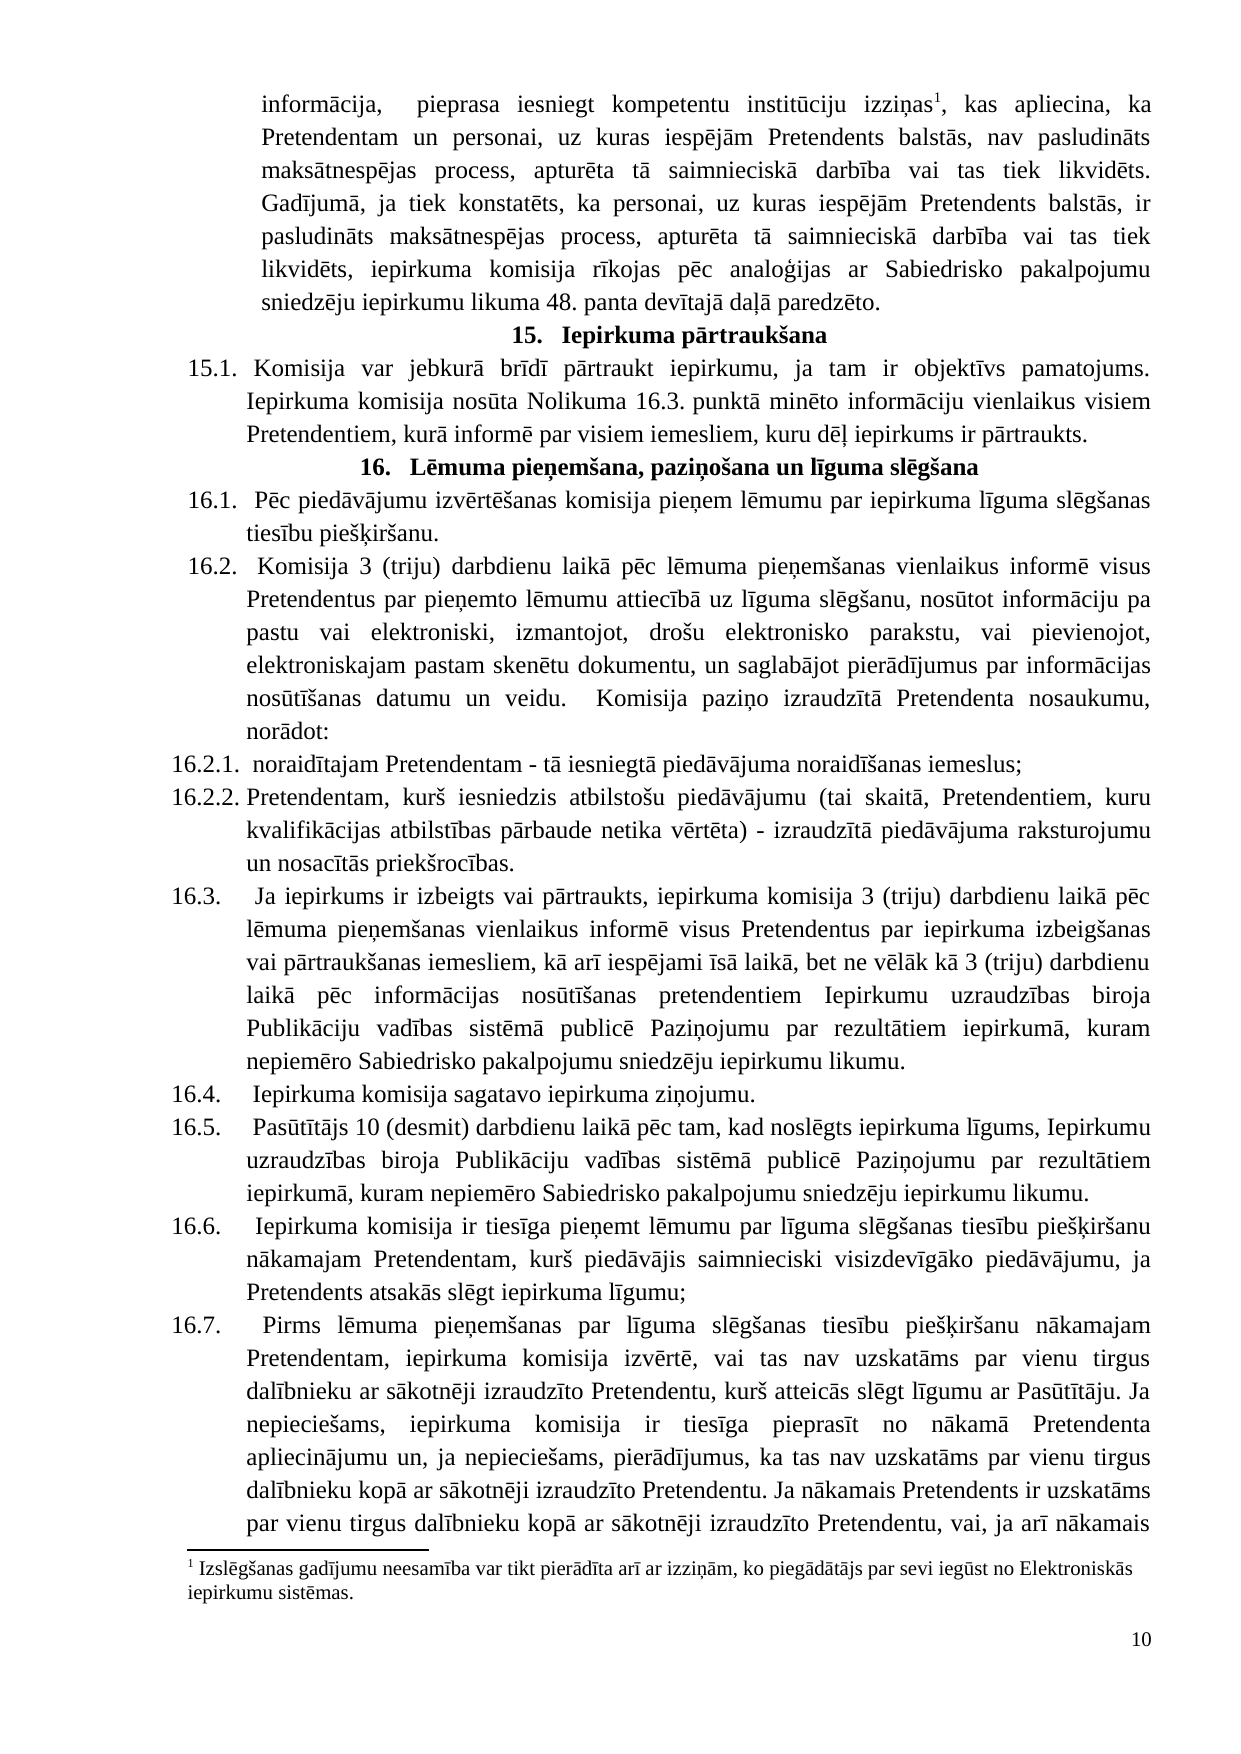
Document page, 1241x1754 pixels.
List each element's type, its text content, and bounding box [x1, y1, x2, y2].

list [187, 89, 1152, 316]
list Iepirkuma komisija ir tiesīga pieņemt lēmumu par līguma slēgšanas tiesību piešķiršanu nākamajam Pretendentam, kurš piedāvājis saimnieciski visizdevīgāko piedāvājumu, ja Pretendents atsakās slēgt iepirkuma līgumu; [171, 1211, 1152, 1306]
list Lēmuma pieņemšana, paziņošana un līguma slēgšana [187, 452, 1152, 481]
list Pretendentam, kurš iesniedzis atbilstošu piedāvājumu (tai skaitā, Pretendentiem, kuru kvalifikācijas atbilstības pārbaude netika vērtēta) - izraudzītā piedāvājuma raksturojumu un nosacītās priekšrocības. [171, 782, 1152, 877]
list Iepirkuma komisija sagatavo iepirkuma ziņojumu. [171, 1079, 1152, 1108]
list Pasūtītājs 10 (desmit) darbdienu laikā pēc tam, kad noslēgts iepirkuma līgums, Iepirkumu uzraudzības biroja Publikāciju vadības sistēmā publicē Paziņojumu par rezultātiem iepirkumā, kuram nepiemēro Sabiedrisko pakalpojumu sniedzēju iepirkumu likumu. [171, 1112, 1152, 1207]
list Komisija 3 (triju) darbdienu laikā pēc lēmuma pieņemšanas vienlaikus informē visus Pretendentus par pieņemto lēmumu attiecībā uz līguma slēgšanu, nosūtot informāciju pa pastu vai elektroniski, izmantojot, drošu elektronisko parakstu, vai pievienojot, elektroniskajam pastam skenētu dokumentu, un saglabājot pierādījumus par informācijas nosūtīšanas datumu un veidu. Komisija paziņo izraudzītā Pretendenta nosaukumu, norādot: [187, 551, 1152, 745]
text 15.1. Komisija var jebkurā brīdī pārtraukt iepirkumu, ja tam ir objektīvs pamatojums. Iepirkuma komisija nosūta Nolikuma 16.3. punktā minēto informāciju vienlaikus visiem Pretendentiem, kurā informē par visiem iemesliem, kuru dēļ iepirkums ir pārtraukts. [187, 353, 1152, 448]
list noraidītajam Pretendentam - tā iesniegtā piedāvājuma noraidīšanas iemeslus; [171, 749, 1152, 778]
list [171, 1310, 1152, 1537]
list Pēc piedāvājumu izvērtēšanas komisija pieņem lēmumu par iepirkuma līguma slēgšanas tiesību piešķiršanu. [187, 485, 1152, 547]
list Iepirkuma pārtraukšana [187, 320, 1152, 348]
list Ja iepirkums ir izbeigts vai pārtraukts, iepirkuma komisija 3 (triju) darbdienu laikā pēc lēmuma pieņemšanas vienlaikus informē visus Pretendentus par iepirkuma izbeigšanas vai pārtraukšanas iemesliem, kā arī iespējami īsā laikā, bet ne vēlāk kā 3 (triju) darbdienu laikā pēc informācijas nosūtīšanas pretendentiem Iepirkumu uzraudzības biroja Publikāciju vadības sistēmā publicē Paziņojumu par rezultātiem iepirkumā, kuram nepiemēro Sabiedrisko pakalpojumu sniedzēju iepirkumu likumu. [171, 881, 1152, 1075]
